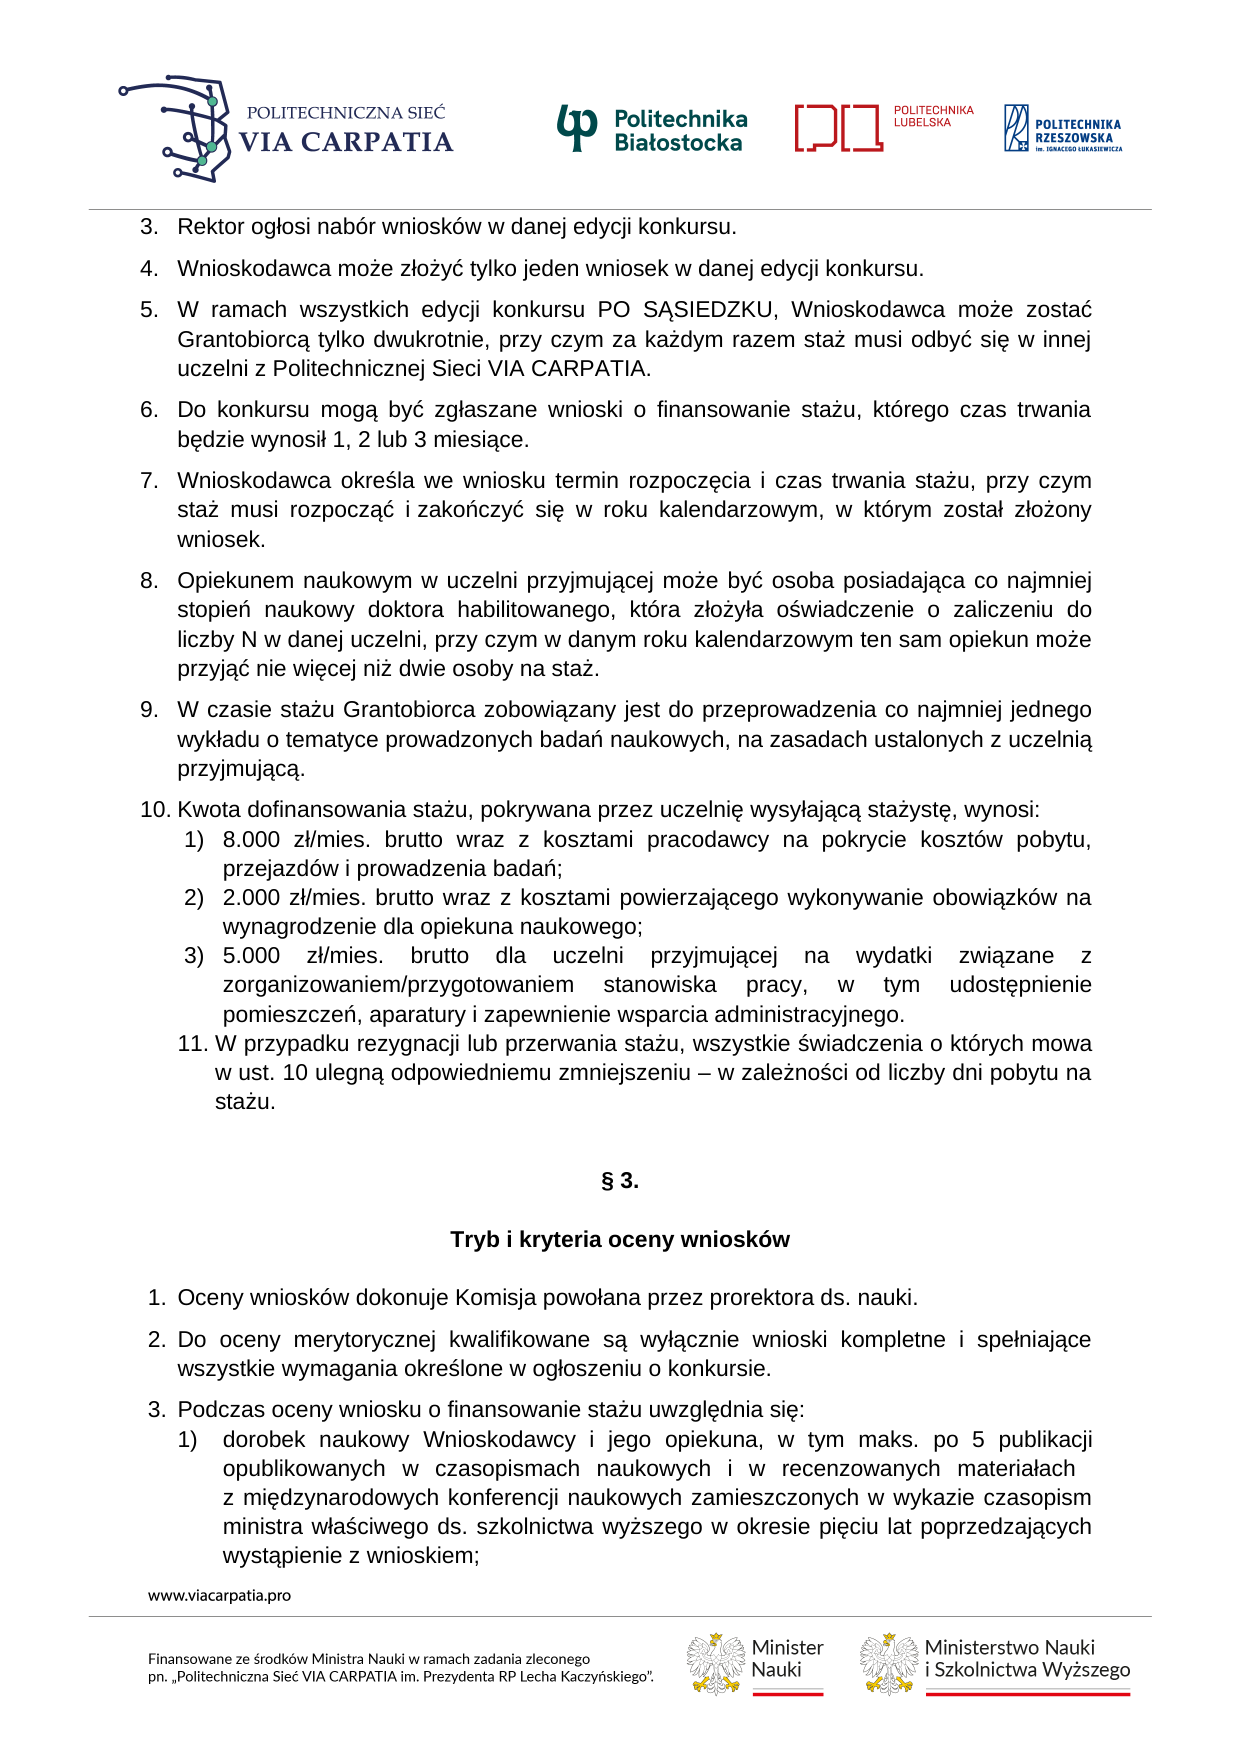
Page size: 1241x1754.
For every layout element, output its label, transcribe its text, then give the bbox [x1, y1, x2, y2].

list W czasie stażu Grantobiorca zobowiązany jest do przeprowadzenia co najmniej jednego wykładu o tematyce prowadzonych badań naukowych, na zasadach ustalonych z uczelnią przyjmującą. [140, 694, 1093, 782]
list Kwota dofinansowania stażu, pokrywana przez uczelnię wysyłającą stażystę, wynosi: [140, 794, 1093, 824]
list 2.000 zł/mies. brutto wraz z kosztami powierzającego wykonywanie obowiązków na wynagrodzenie dla opiekuna naukowego; [204, 882, 1093, 940]
list Do oceny merytorycznej kwalifikowane są wyłącznie wnioski kompletne i spełniające wszystkie wymagania określone w ogłoszeniu o konkursie. [148, 1324, 1093, 1382]
list Wnioskodawca może złożyć tylko jeden wniosek w danej edycji konkursu. [140, 253, 1093, 282]
text § 3. [148, 1165, 1093, 1194]
list W ramach wszystkich edycji konkursu PO SĄSIEDZKU, Wnioskodawca może zostać Grantobiorcą tylko dwukrotnie, przy czym za każdym razem staż musi odbyć się w innej uczelni z Politechnicznej Sieci VIA CARPATIA. [140, 294, 1093, 382]
list Oceny wniosków dokonuje Komisja powołana przez prorektora ds. nauki. [148, 1282, 1093, 1311]
list Rektor ogłosi nabór wniosków w danej edycji konkursu. [140, 211, 1093, 240]
list Wnioskodawca określa we wniosku termin rozpoczęcia i czas trwania stażu, przy czym staż musi rozpocząć i zakończyć się w roku kalendarzowym, w którym został złożony wniosek. [140, 465, 1093, 553]
list dorobek naukowy Wnioskodawcy i jego opiekuna, w tym maks. po 5 publikacji opublikowanych w czasopismach naukowych i w recenzowanych materiałach z międzynarodowych konferencji naukowych zamieszczonych w wykazie czasopism ministra właściwego ds. szkolnictwa wyższego w okresie pięciu lat poprzedzających wystąpienie z wnioskiem; [177, 1424, 1093, 1569]
list 5.000 zł/mies. brutto dla uczelni przyjmującej na wydatki związane z zorganizowaniem/przygotowaniem stanowiska pracy, w tym udostępnienie pomieszczeń, aparatury i zapewnienie wsparcia administracyjnego. [204, 940, 1093, 1028]
list 8.000 zł/mies. brutto wraz z kosztami pracodawcy na pokrycie kosztów pobytu, przejazdów i prowadzenia badań; [204, 824, 1093, 882]
list Opiekunem naukowym w uczelni przyjmującej może być osoba posiadająca co najmniej stopień naukowy doktora habilitowanego, która złożyła oświadczenie o zaliczeniu do liczby N w danej uczelni, przy czym w danym roku kalendarzowym ten sam opiekun może przyjąć nie więcej niż dwie osoby na staż. [140, 565, 1093, 682]
picture [0, 4, 1240, 1754]
list Do konkursu mogą być zgłaszane wnioski o finansowanie stażu, którego czas trwania będzie wynosił 1, 2 lub 3 miesiące. [140, 394, 1093, 453]
list W przypadku rezygnacji lub przerwania stażu, wszystkie świadczenia o których mowa w ust. 10 ulegną odpowiedniemu zmniejszeniu – w zależności od liczby dni pobytu na stażu. [177, 1028, 1093, 1115]
list Podczas oceny wniosku o finansowanie stażu uwzględnia się: [148, 1394, 1093, 1424]
text Tryb i kryteria oceny wniosków [148, 1224, 1093, 1253]
